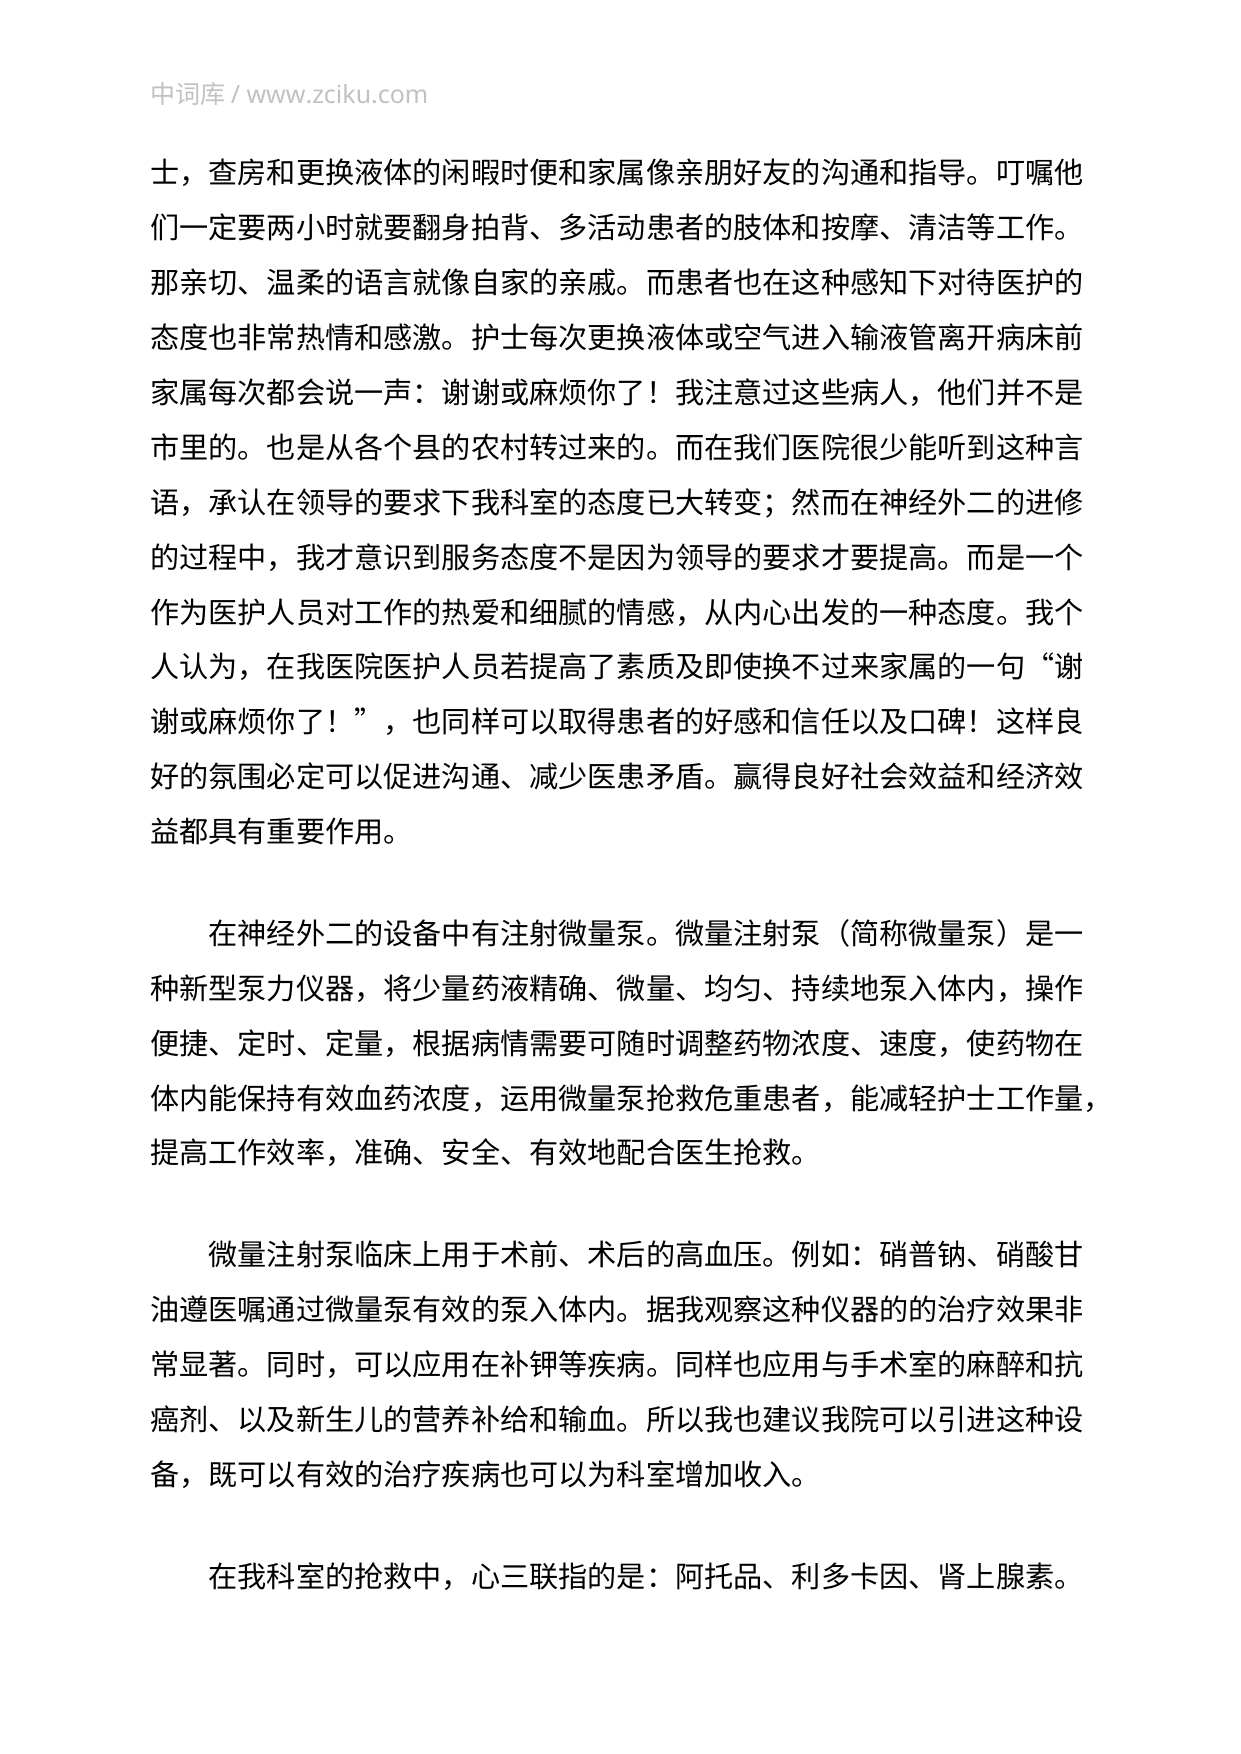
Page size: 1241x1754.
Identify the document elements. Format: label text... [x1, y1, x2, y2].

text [150, 150, 1090, 851]
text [150, 1553, 1090, 1596]
text 微量注射泵临床上用于术前、术后的高血压。例如：硝普钠、硝酸甘油遵医嘱通过微量泵有效的泵入体内。据我观察这种仪器的的治疗效果非常显著。同时，可以应用在补钾等疾病。同样也应用与手术室的麻醉和抗癌剂、以及新生儿的营养补给和输血。所以我也建议我院可以引进这种设备，既可以有效的治疗疾病也可以为科室增加收入。 [150, 1232, 1090, 1494]
text 在神经外二的设备中有注射微量泵。微量注射泵（简称微量泵）是一种新型泵力仪器，将少量药液精确、微量、均匀、持续地泵入体内，操作便捷、定时、定量，根据病情需要可随时调整药物浓度、速度，使药物在体内能保持有效血药浓度，运用微量泵抢救危重患者，能减轻护士工作量，提高工作效率，准确、安全、有效地配合医生抢救。 [150, 911, 1090, 1172]
